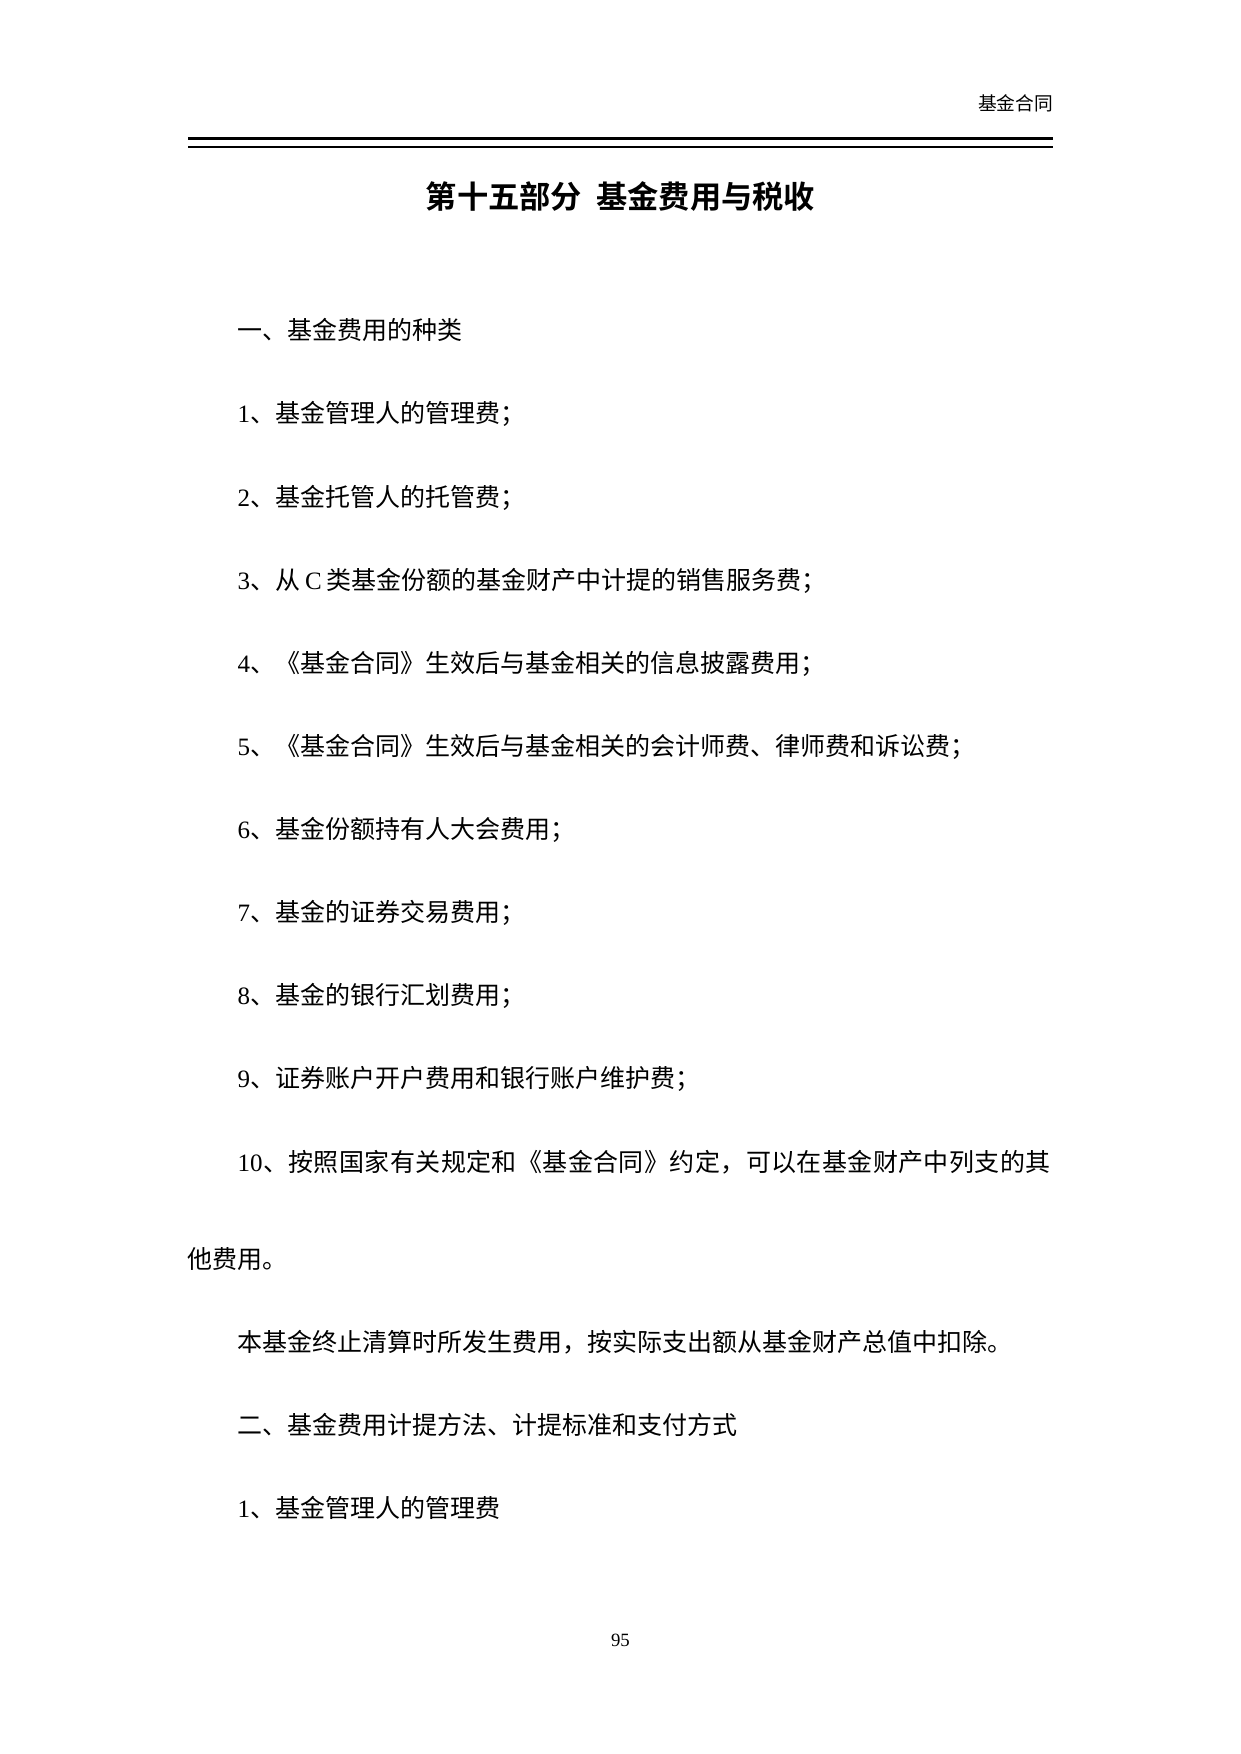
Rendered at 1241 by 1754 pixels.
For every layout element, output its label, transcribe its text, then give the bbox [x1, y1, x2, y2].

text 本基金终止清算时所发生费用，按实际支出额从基金财产总值中扣除。 [187, 1308, 1053, 1373]
text 10、按照国家有关规定和《基金合同》约定，可以在基金财产中列支的其他费用。 [187, 1128, 1053, 1290]
text 6、基金份额持有人大会费用； [187, 795, 1053, 860]
text 4、《基金合同》生效后与基金相关的信息披露费用； [187, 629, 1053, 694]
subtitle 第十五部分 基金费用与税收 [187, 162, 1053, 227]
text 5、《基金合同》生效后与基金相关的会计师费、律师费和诉讼费； [187, 712, 1053, 777]
text 二、基金费用计提方法、计提标准和支付方式 [187, 1391, 1053, 1456]
text 8、基金的银行汇划费用； [187, 961, 1053, 1026]
text 1、基金管理人的管理费 [187, 1474, 1053, 1539]
text 7、基金的证券交易费用； [187, 878, 1053, 943]
text 一、基金费用的种类 [187, 296, 1053, 361]
text 2、基金托管人的托管费； [187, 463, 1053, 528]
text 1、基金管理人的管理费； [187, 379, 1053, 444]
text 9、证券账户开户费用和银行账户维护费； [187, 1044, 1053, 1109]
text 3、从C类基金份额的基金财产中计提的销售服务费； [187, 546, 1053, 611]
